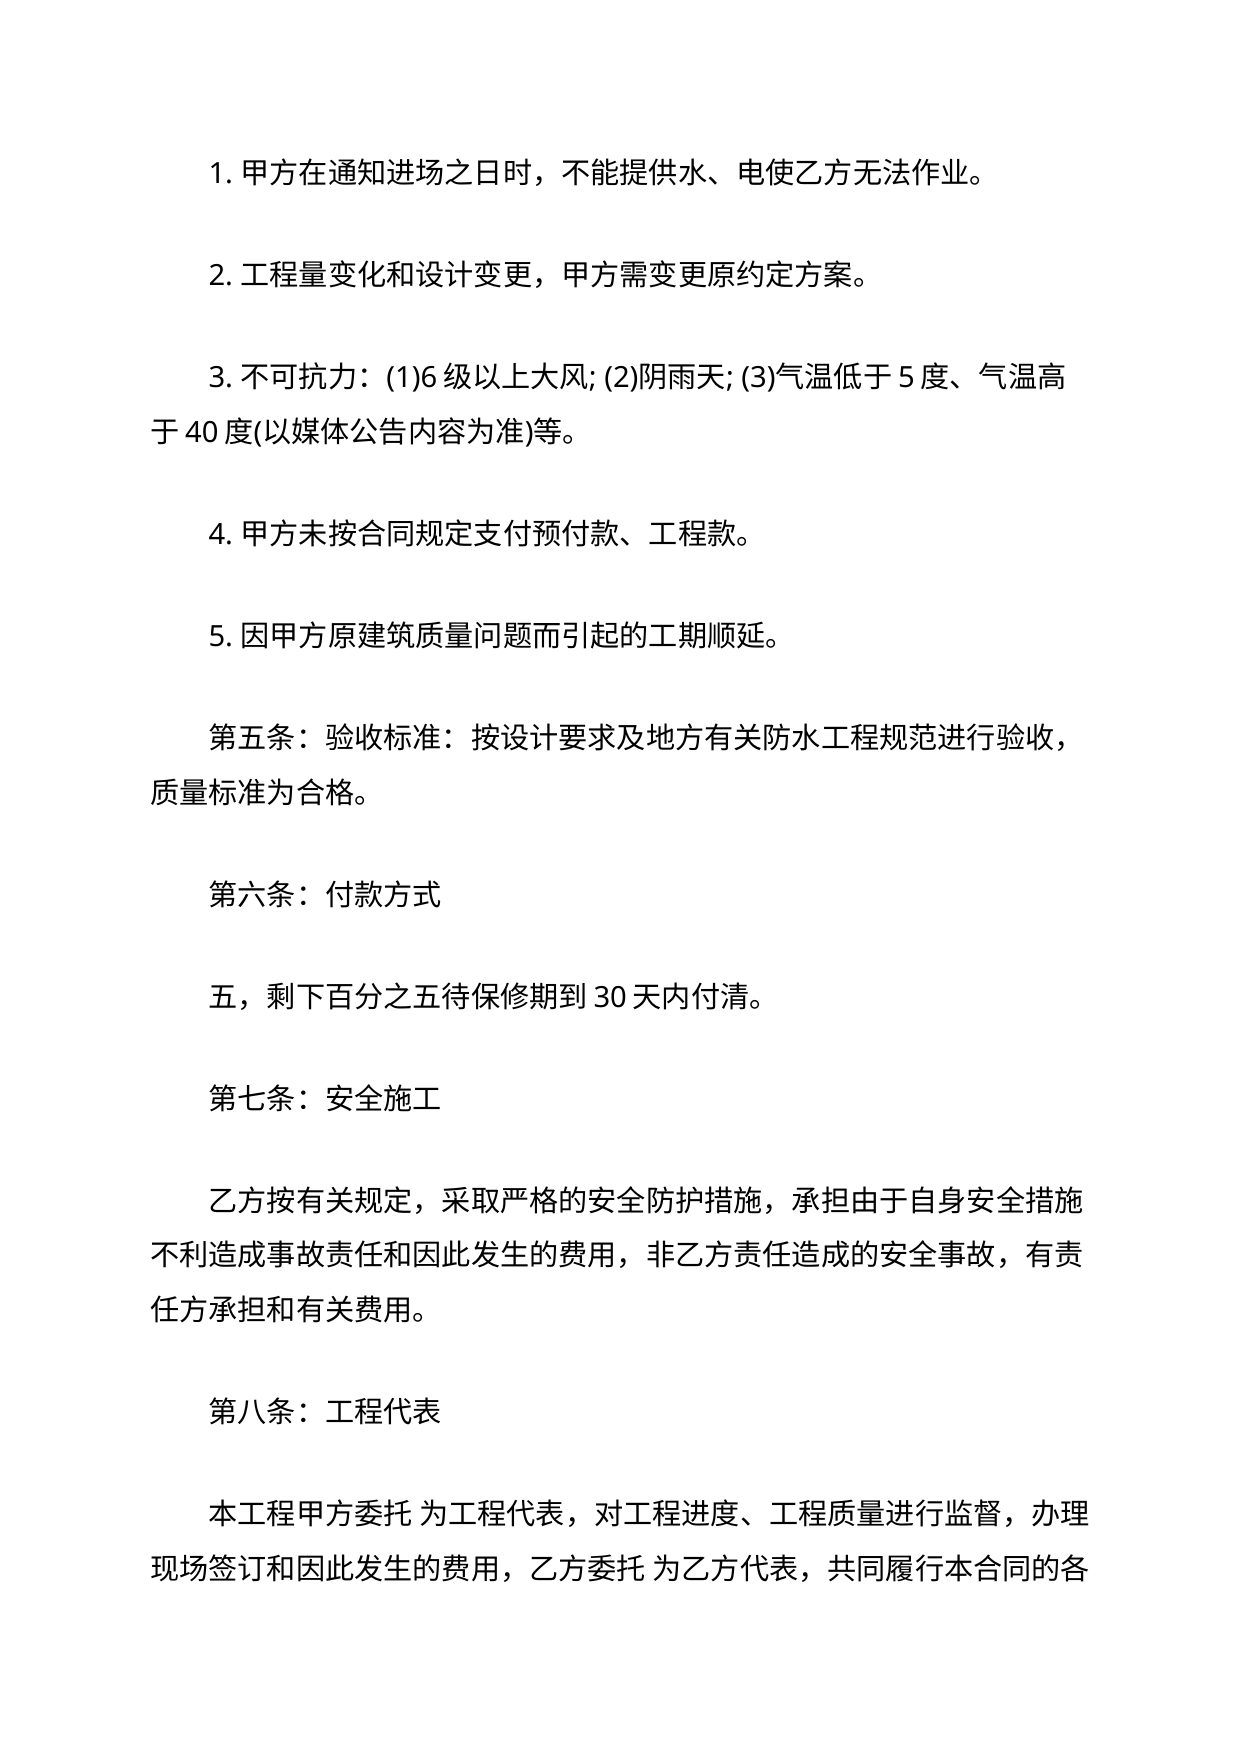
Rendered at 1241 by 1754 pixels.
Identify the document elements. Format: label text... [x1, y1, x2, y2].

text 第五条：验收标准：按设计要求及地方有关防水工程规范进行验收，质量标准为合格。 [150, 715, 1090, 812]
text 5. 因甲方原建筑质量问题而引起的工期顺延。 [150, 613, 1090, 655]
text 1. 甲方在通知进场之日时，不能提供水、电使乙方无法作业。 [150, 150, 1090, 192]
text 2. 工程量变化和设计变更，甲方需变更原约定方案。 [150, 252, 1090, 294]
text 第七条：安全施工 [150, 1075, 1090, 1118]
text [150, 1490, 1090, 1588]
text 第六条：付款方式 [150, 872, 1090, 914]
text 第八条：工程代表 [150, 1389, 1090, 1431]
text 4. 甲方未按合同规定支付预付款、工程款。 [150, 511, 1090, 553]
text 五，剩下百分之五待保修期到30天内付清。 [150, 973, 1090, 1016]
text 乙方按有关规定，采取严格的安全防护措施，承担由于自身安全措施不利造成事故责任和因此发生的费用，非乙方责任造成的安全事故，有责任方承担和有关费用。 [150, 1177, 1090, 1329]
text 3. 不可抗力：(1)6级以上大风; (2)阴雨天; (3)气温低于5度、气温高于40度(以媒体公告内容为准)等。 [150, 354, 1090, 451]
